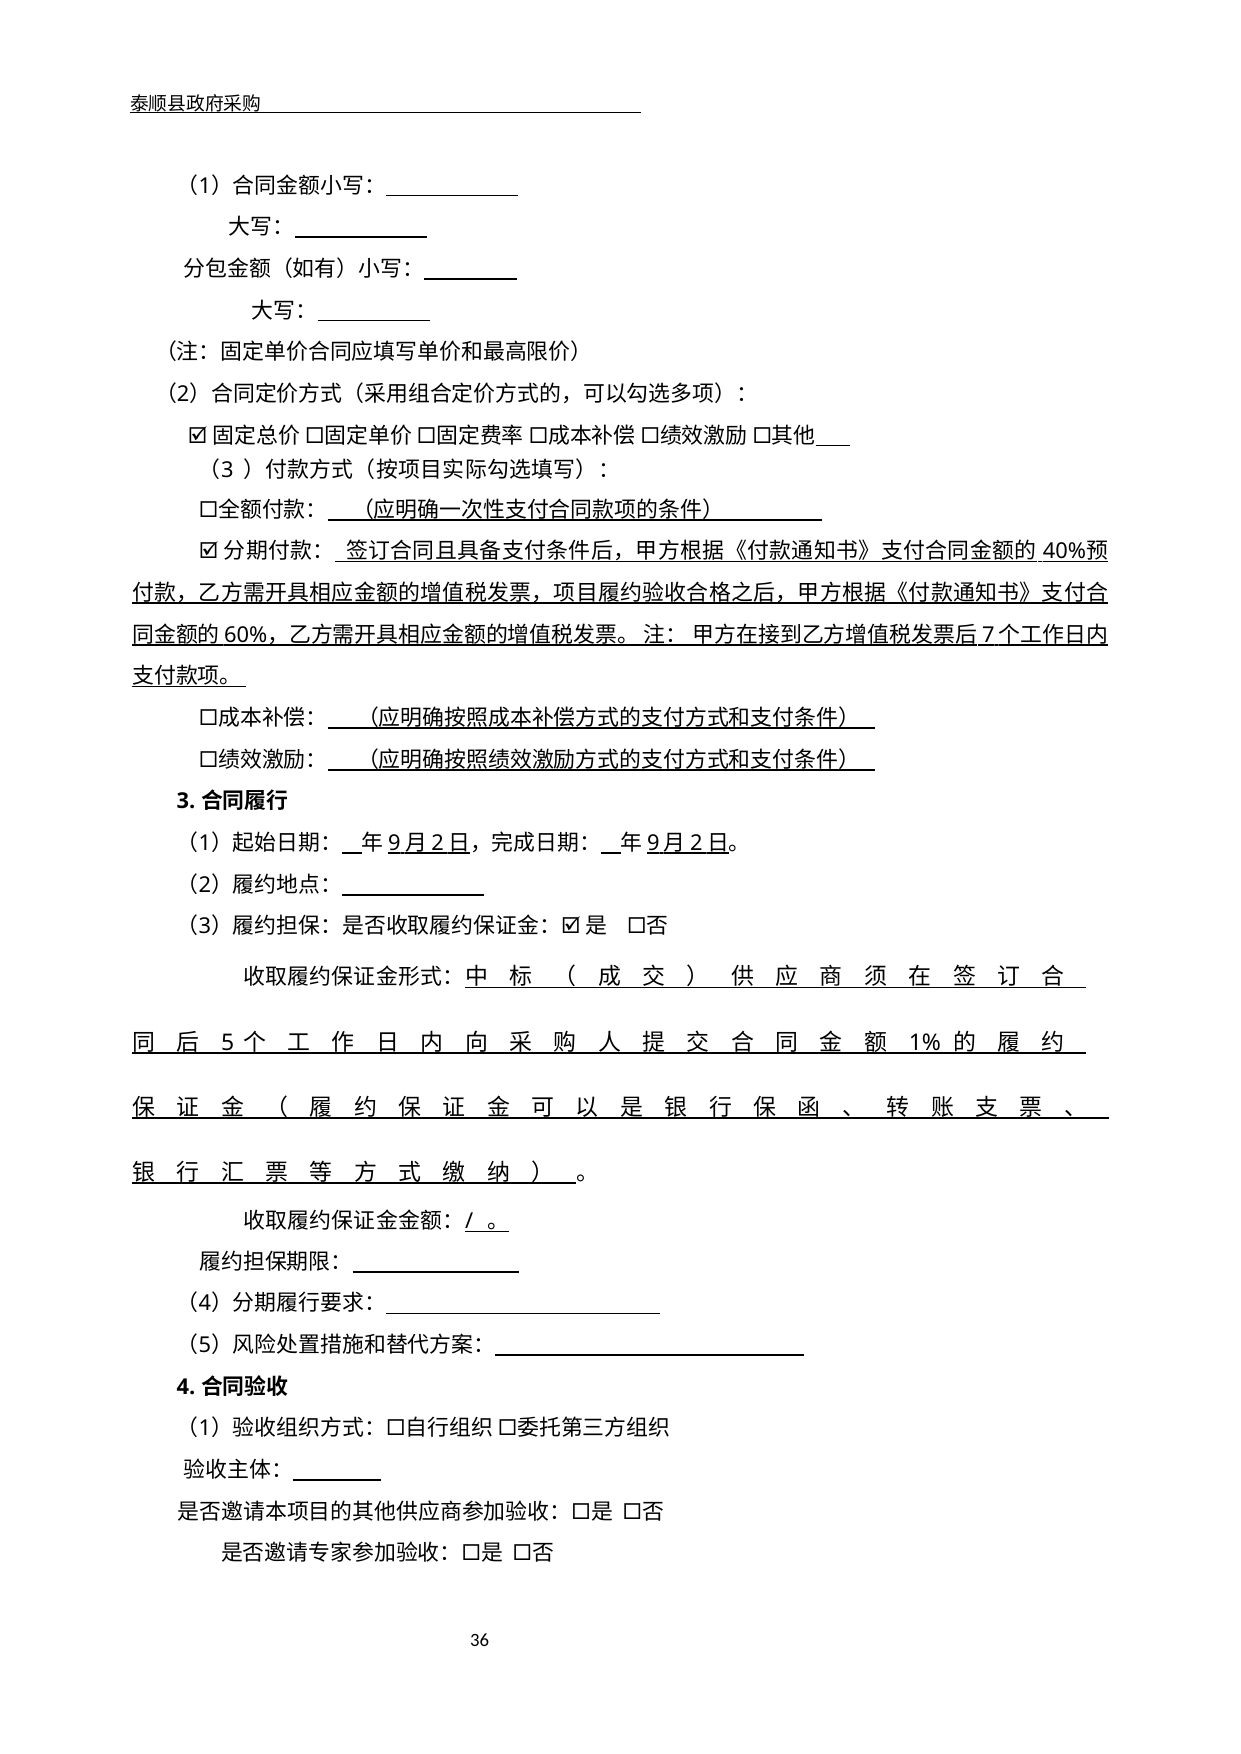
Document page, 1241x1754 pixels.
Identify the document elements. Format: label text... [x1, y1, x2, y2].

list 合同验收 [132, 1361, 1108, 1402]
text 分包金额（如有）小写： [132, 243, 1108, 285]
text （3）履约担保：是否收取履约保证金：是 否 [132, 901, 1108, 942]
text 绩效激励： （应明确按照绩效激励方式的支付方式和支付条件） [132, 734, 1108, 776]
text 分期付款： 签订合同且具备支付条件后，甲方根据《付款通知书》支付合同金额的40%预付款，乙方需开具相应金额的增值税发票，项目履约验收合格之后，甲方根据《付款通知书》支付合同金额的60%，乙方需开具相应金额的增值税发票。 注： 甲方在接到乙方增值税发票后7个工作日内支付款项。 [132, 645, 1108, 692]
text 是否邀请本项目的其他供应商参加验收：是 否 [132, 1486, 1108, 1527]
text 全额付款： （应明确一次性支付合同款项的条件） [132, 484, 1108, 526]
text （3）付款方式（按项目实际勾选填写）： [132, 451, 1108, 484]
text （1）起始日期： 年9月2日，完成日期： 年9月2日。 [132, 817, 1108, 859]
text （4）分期履行要求： [132, 1277, 1108, 1319]
list （2）合同定价方式（采用组合定价方式的，可以勾选多项）： [132, 368, 1108, 410]
text 大写： [132, 201, 1108, 243]
text 履约担保期限： [132, 1236, 1108, 1277]
text 收取履约保证金形式：中标（成交）供应商须在签订合同后5个工作日内向采购人提交合同金额1%的履约保证金（履约保证金可以是银行保函、转账支票、银行汇票等方式缴纳）。 [132, 1119, 1108, 1203]
text 分期付款： 签订合同且具备支付条件后，甲方根据《付款通知书》支付合同金额的40%预付款，乙方需开具相应金额的增值税发票，项目履约验收合格之后，甲方根据《付款通知书》支付合同金额的60%，乙方需开具相应金额的增值税发票。 注： 甲方在接到乙方增值税发票后7个工作日内支付款项。 [132, 526, 1108, 602]
text （2）履约地点： [132, 859, 1108, 901]
text 分期付款： 签订合同且具备支付条件后，甲方根据《付款通知书》支付合同金额的40%预付款，乙方需开具相应金额的增值税发票，项目履约验收合格之后，甲方根据《付款通知书》支付合同金额的60%，乙方需开具相应金额的增值税发票。 注： 甲方在接到乙方增值税发票后7个工作日内支付款项。 [132, 604, 1108, 644]
text （注：固定单价合同应填写单价和最高限价） [132, 326, 1108, 368]
text 收取履约保证金金额：/。 [132, 1203, 1108, 1236]
text 固定总价 固定单价 固定费率 成本补偿 绩效激励 其他 [132, 410, 1108, 451]
text 成本补偿： （应明确按照成本补偿方式的支付方式和支付条件） [132, 692, 1108, 734]
text 收取履约保证金形式：中标（成交）供应商须在签订合同后5个工作日内向采购人提交合同金额1%的履约保证金（履约保证金可以是银行保函、转账支票、银行汇票等方式缴纳）。 [132, 942, 1108, 1117]
text 大写： [132, 285, 1108, 326]
text （5）风险处置措施和替代方案： [132, 1319, 1108, 1361]
text 验收主体： [132, 1444, 1108, 1486]
text 是否邀请专家参加验收：是 否 [132, 1527, 1108, 1569]
list 合同履行 [132, 776, 1108, 817]
list 验收组织方式：自行组织 委托第三方组织 [132, 1402, 1108, 1444]
text （1）合同金额小写： [132, 160, 1108, 201]
